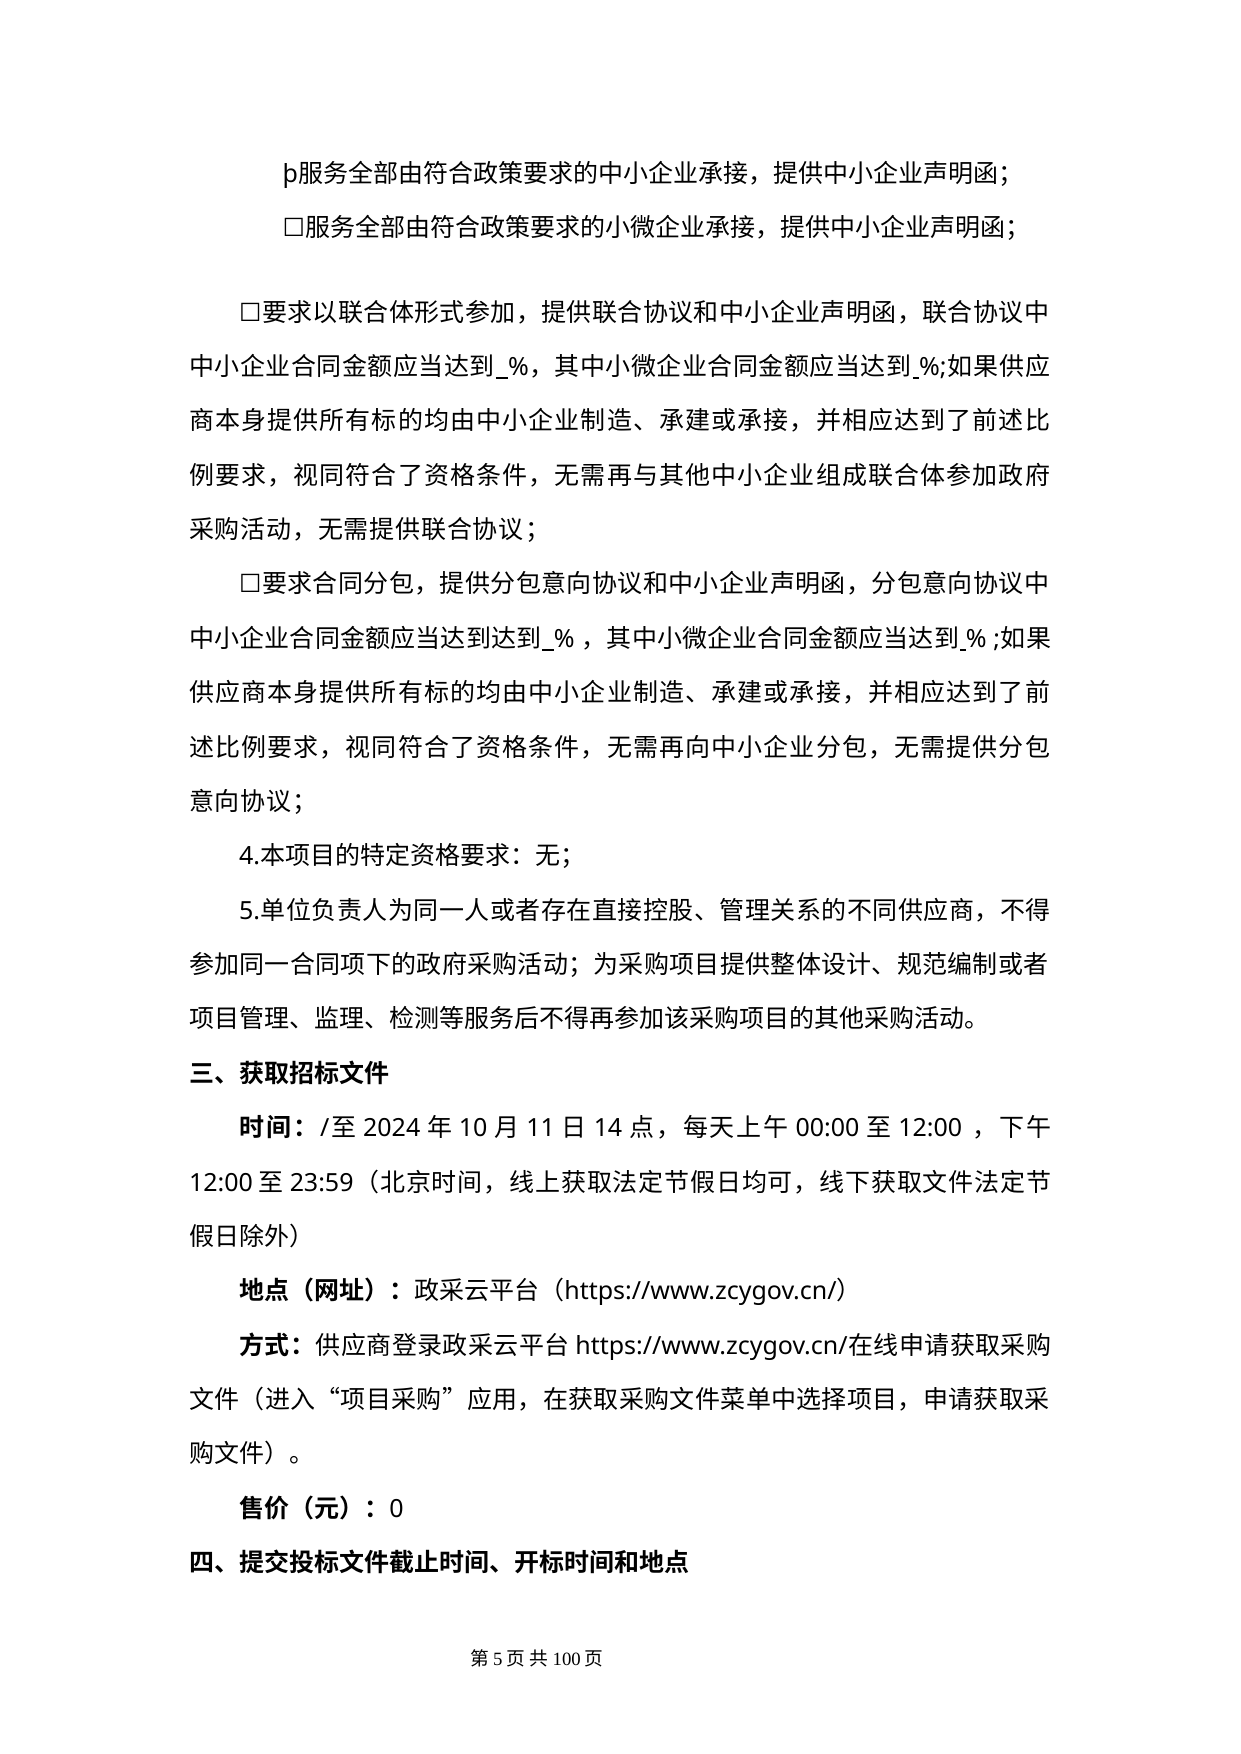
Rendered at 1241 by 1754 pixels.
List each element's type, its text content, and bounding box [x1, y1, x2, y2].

text 地点（网址）：政采云平台（https://www.zcygov.cn/） [189, 1271, 1051, 1307]
text 4.本项目的特定资格要求：无； [189, 836, 1051, 872]
text 服务全部由符合政策要求的中小企业承接，提供中小企业声明函； [189, 153, 1051, 190]
text 5.单位负责人为同一人或者存在直接控股、管理关系的不同供应商，不得参加同一合同项下的政府采购活动；为采购项目提供整体设计、规范编制或者项目管理、监理、检测等服务后不得再参加该采购项目的其他采购活动。 [189, 890, 1051, 1035]
text 方式：供应商登录政采云平台https://www.zcygov.cn/在线申请获取采购文件（进入“项目采购”应用，在获取采购文件菜单中选择项目，申请获取采购文件）。 [189, 1325, 1051, 1470]
text 四、提交投标文件截止时间、开标时间和地点 [189, 1543, 1051, 1579]
text 要求以联合体形式参加，提供联合协议和中小企业声明函，联合协议中中小企业合同金额应当达到 %，其中小微企业合同金额应当达到 %;如果供应商本身提供所有标的均由中小企业制造、承建或承接，并相应达到了前述比例要求，视同符合了资格条件，无需再与其他中小企业组成联合体参加政府采购活动，无需提供联合协议； [189, 292, 1051, 546]
text 售价（元）：0 [189, 1488, 1051, 1524]
text 服务全部由符合政策要求的小微企业承接，提供中小企业声明函； [189, 208, 1051, 244]
text 时间：/至2024年10月11日14点，每天上午00:00至12:00 ，下午12:00至23:59（北京时间，线上获取法定节假日均可，线下获取文件法定节假日除外） [189, 1108, 1051, 1253]
text 要求合同分包，提供分包意向协议和中小企业声明函，分包意向协议中中小企业合同金额应当达到达到 % ，其中小微企业合同金额应当达到 % ;如果供应商本身提供所有标的均由中小企业制造、承建或承接，并相应达到了前述比例要求，视同符合了资格条件，无需再向中小企业分包，无需提供分包意向协议； [189, 564, 1051, 818]
text 三、获取招标文件 [189, 1053, 1051, 1089]
